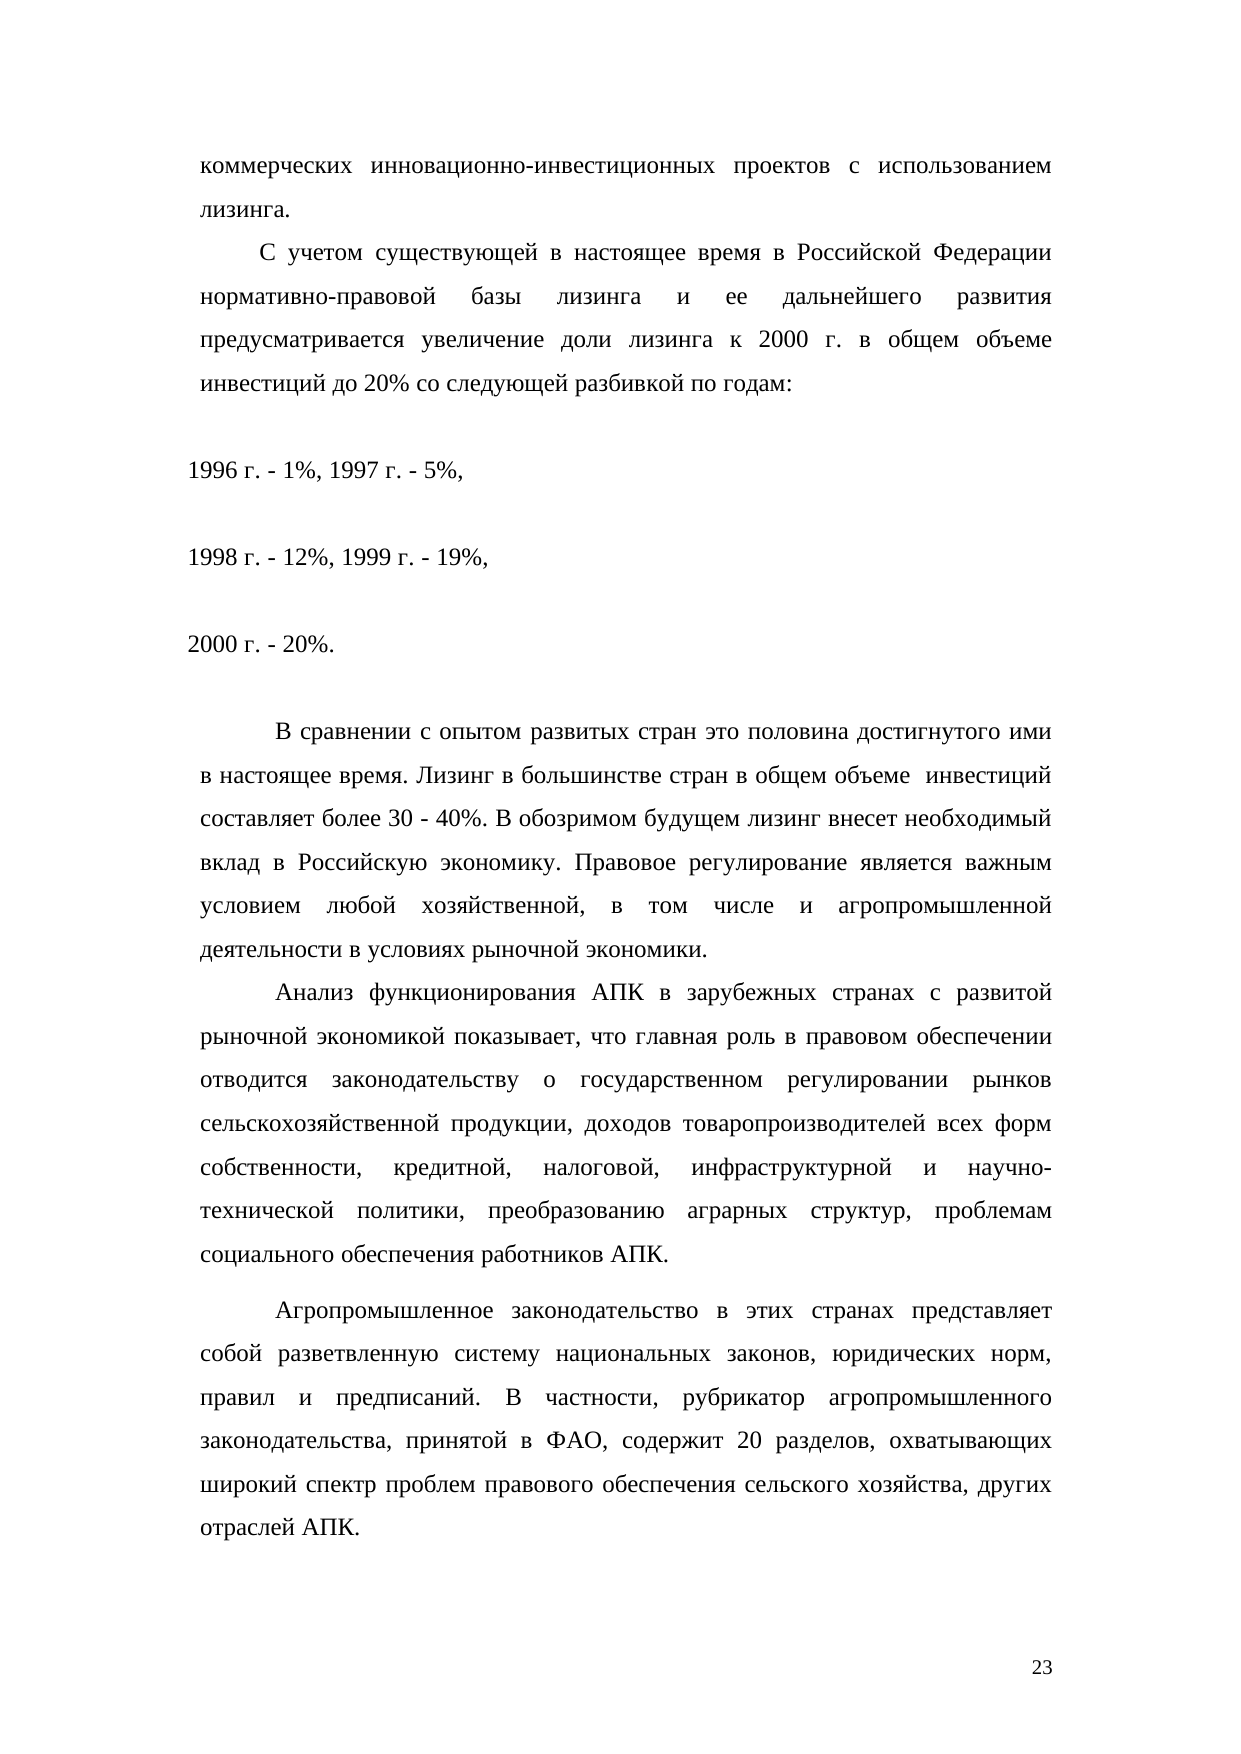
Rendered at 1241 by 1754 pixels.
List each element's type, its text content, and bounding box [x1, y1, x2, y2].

text 2000 г. - 20%. [187, 629, 1053, 658]
text 1998 г. - 12%, 1999 г. - 19%, [187, 542, 1053, 571]
text 1996 г. - 1%, 1997 г. - 5%, [187, 455, 1053, 484]
text В сравнении с опытом развитых стран это половина достигнутого ими в настоящее время. Лизинг в большинстве стран в общем объеме инвестиций составляет более 30 - 40%. В обозримом будущем лизинг внесет необходимый вклад в Российскую экономику. Правовое регулирование является важным условием любой хозяйственной, в том числе и агропромышленной деятельности в условиях рыночной экономики. [200, 716, 1053, 963]
text Агропромышленное законодательство в этих странах представляет собой разветвленную систему национальных законов, юридических норм, правил и предписаний. В частности, рубрикатор агропромышленного законодательства, принятой в ФАО, содержит 20 разделов, охватывающих широкий спектр проблем правового обеспечения сельского хозяйства, других отраслей АПК. [200, 1294, 1053, 1541]
text С учетом существующей в настоящее время в Российской Федерации нормативно-правовой базы лизинга и ее дальнейшего развития предусматривается увеличение доли лизинга к 2000 г. в общем объеме инвестиций до 20% со следующей разбивкой по годам: [200, 237, 1053, 397]
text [200, 150, 1053, 223]
text Анализ функционирования АПК в зарубежных странах с развитой рыночной экономикой показывает, что главная роль в правовом обеспечении отводится законодательству о государственном регулировании рынков сельскохозяйственной продукции, доходов товаропроизводителей всех форм собственности, кредитной, налоговой, инфраструктурной и научно-технической политики, преобразованию аграрных структур, проблемам социального обеспечения работников АПК. [200, 977, 1053, 1268]
